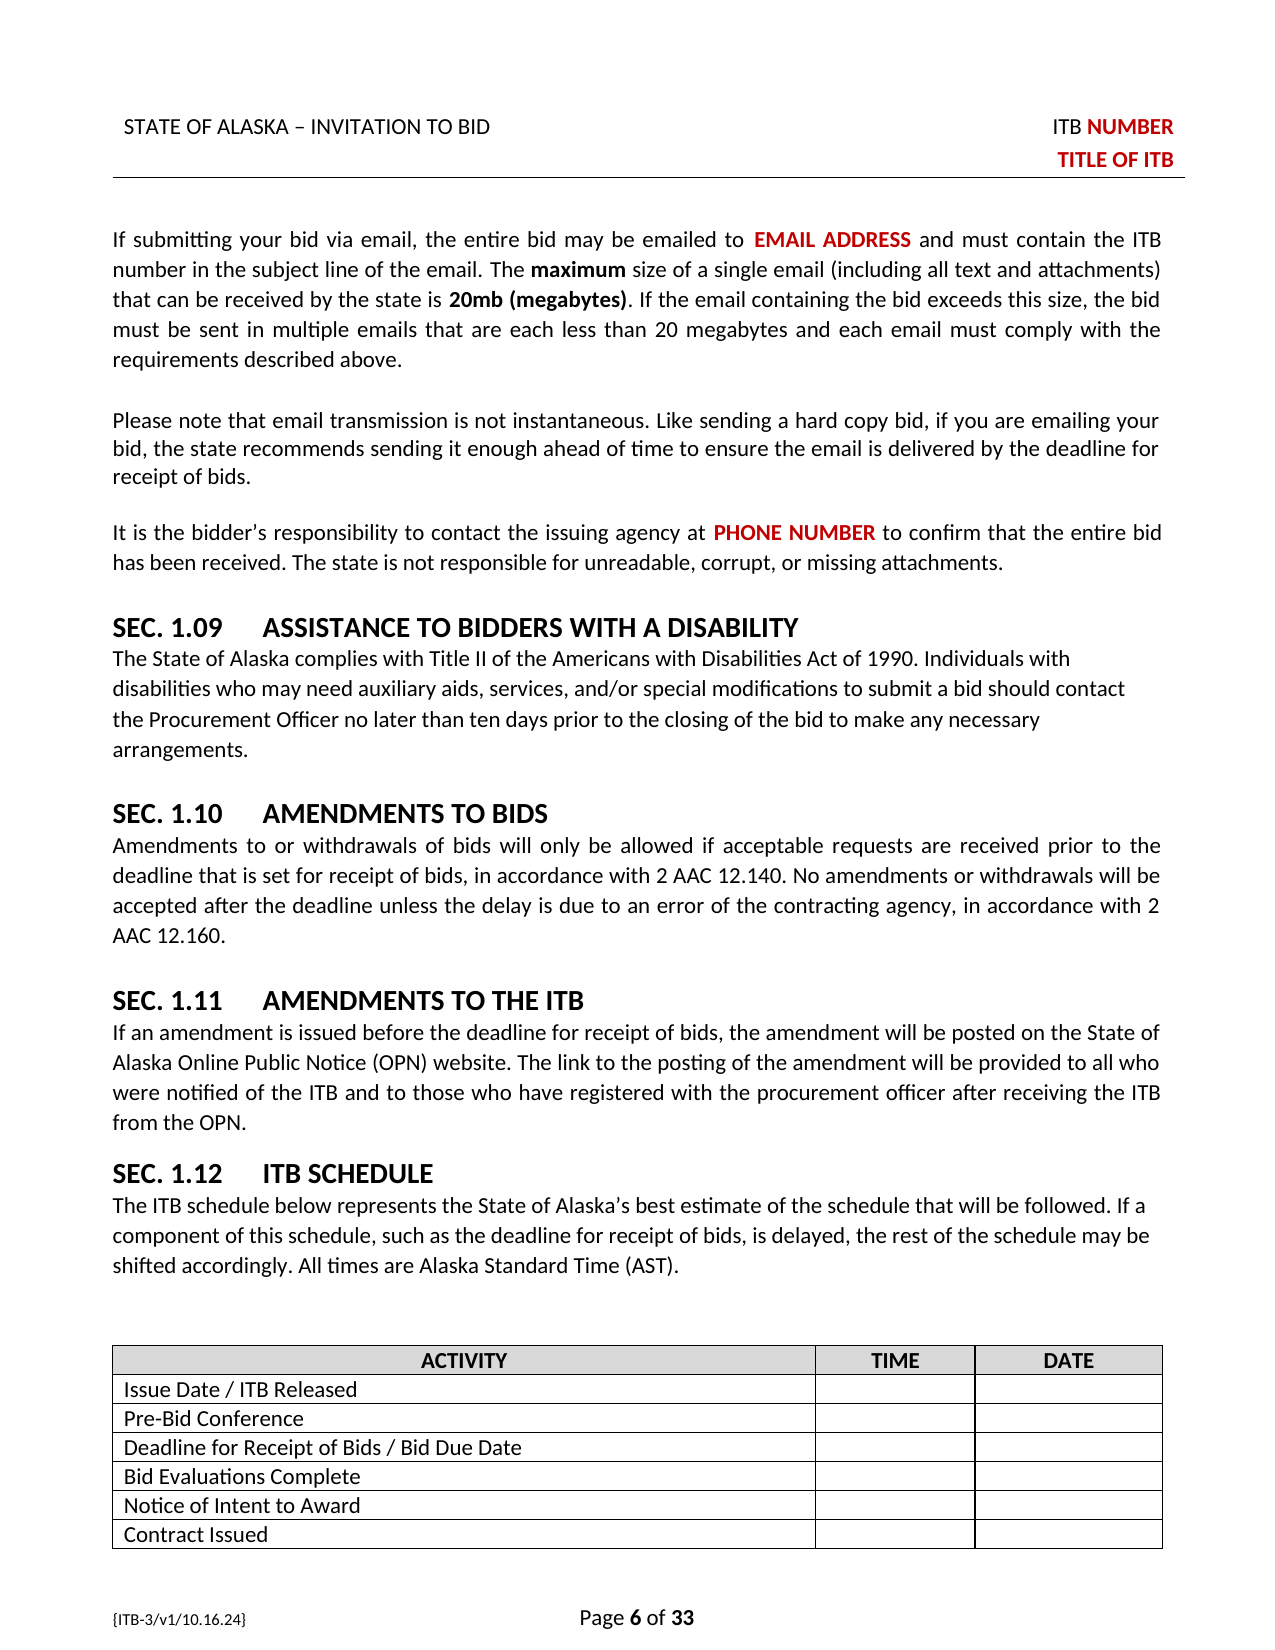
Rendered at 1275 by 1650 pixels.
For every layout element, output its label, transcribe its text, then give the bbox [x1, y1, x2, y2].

table_cell [976, 1404, 1162, 1432]
table_cell [976, 1520, 1162, 1548]
table_cell [976, 1462, 1162, 1490]
table_cell [816, 1462, 974, 1490]
table_cell Pre-Bid Conference [113, 1404, 815, 1432]
subtitle assistance to bidders with a disability [112, 609, 1162, 644]
table_cell [816, 1520, 974, 1548]
table_cell Bid Evaluations Complete [113, 1462, 815, 1490]
table_header TIME [816, 1346, 974, 1374]
table_cell Notice of Intent to Award [113, 1491, 815, 1519]
table_cell Contract Issued [113, 1520, 815, 1548]
subtitle amendments to the itb [112, 982, 1162, 1018]
table_cell [976, 1375, 1162, 1403]
table_cell [816, 1404, 974, 1432]
table_cell [976, 1491, 1162, 1519]
table_cell [816, 1491, 974, 1519]
text If an amendment is issued before the deadline for receipt of bids, the amendment will be posted on the State of Alaska Online Public Notice (OPN) website. The link to the posting of the amendment will be provided to all who were notified of the ITB and to those who have registered with the procurement officer after receiving the ITB from the OPN. [112, 1018, 1162, 1136]
text Amendments to or withdrawals of bids will only be allowed if acceptable requests are received prior to the deadline that is set for receipt of bids, in accordance with 2 AAC 12.140. No amendments or withdrawals will be accepted after the deadline unless the delay is due to an error of the contracting agency, in accordance with 2 AAC 12.160. [112, 831, 1162, 949]
table_header DATE [976, 1346, 1162, 1374]
table_header ACTIVITY [113, 1346, 815, 1374]
text It is the bidder’s responsibility to contact the issuing agency at PHONE NUMBER to confirm that the entire bid has been received. The state is not responsible for unreadable, corrupt, or missing attachments. [112, 518, 1162, 576]
text If submitting your bid via email, the entire bid may be emailed to EMAIL ADDRESS and must contain the ITB number in the subject line of the email. The maximum size of a single email (including all text and attachments) that can be received by the state is 20mb (megabytes). If the email containing the bid exceeds this size, the bid must be sent in multiple emails that are each less than 20 megabytes and each email must comply with the requirements described above. [112, 225, 1162, 373]
text Please note that email transmission is not instantaneous. Like sending a hard copy bid, if you are emailing your bid, the state recommends sending it enough ahead of time to ensure the email is delivered by the deadline for receipt of bids. [112, 406, 1162, 490]
subtitle itb schedule [112, 1155, 1162, 1191]
subtitle amendments to bids [112, 795, 1162, 831]
table_cell [976, 1433, 1162, 1461]
text The ITB schedule below represents the State of Alaska’s best estimate of the schedule that will be followed. If a component of this schedule, such as the deadline for receipt of bids, is delayed, the rest of the schedule may be shifted accordingly. All times are Alaska Standard Time (AST). [112, 1191, 1162, 1279]
table_cell Deadline for Receipt of Bids / Bid Due Date [113, 1433, 815, 1461]
table_cell Issue Date / ITB Released [113, 1375, 815, 1403]
text The State of Alaska complies with Title II of the Americans with Disabilities Act of 1990. Individuals with disabilities who may need auxiliary aids, services, and/or special modifications to submit a bid should contact the Procurement Officer no later than ten days prior to the closing of the bid to make any necessary arrangements. [112, 644, 1162, 763]
table_cell [816, 1433, 974, 1461]
table_cell [816, 1375, 974, 1403]
